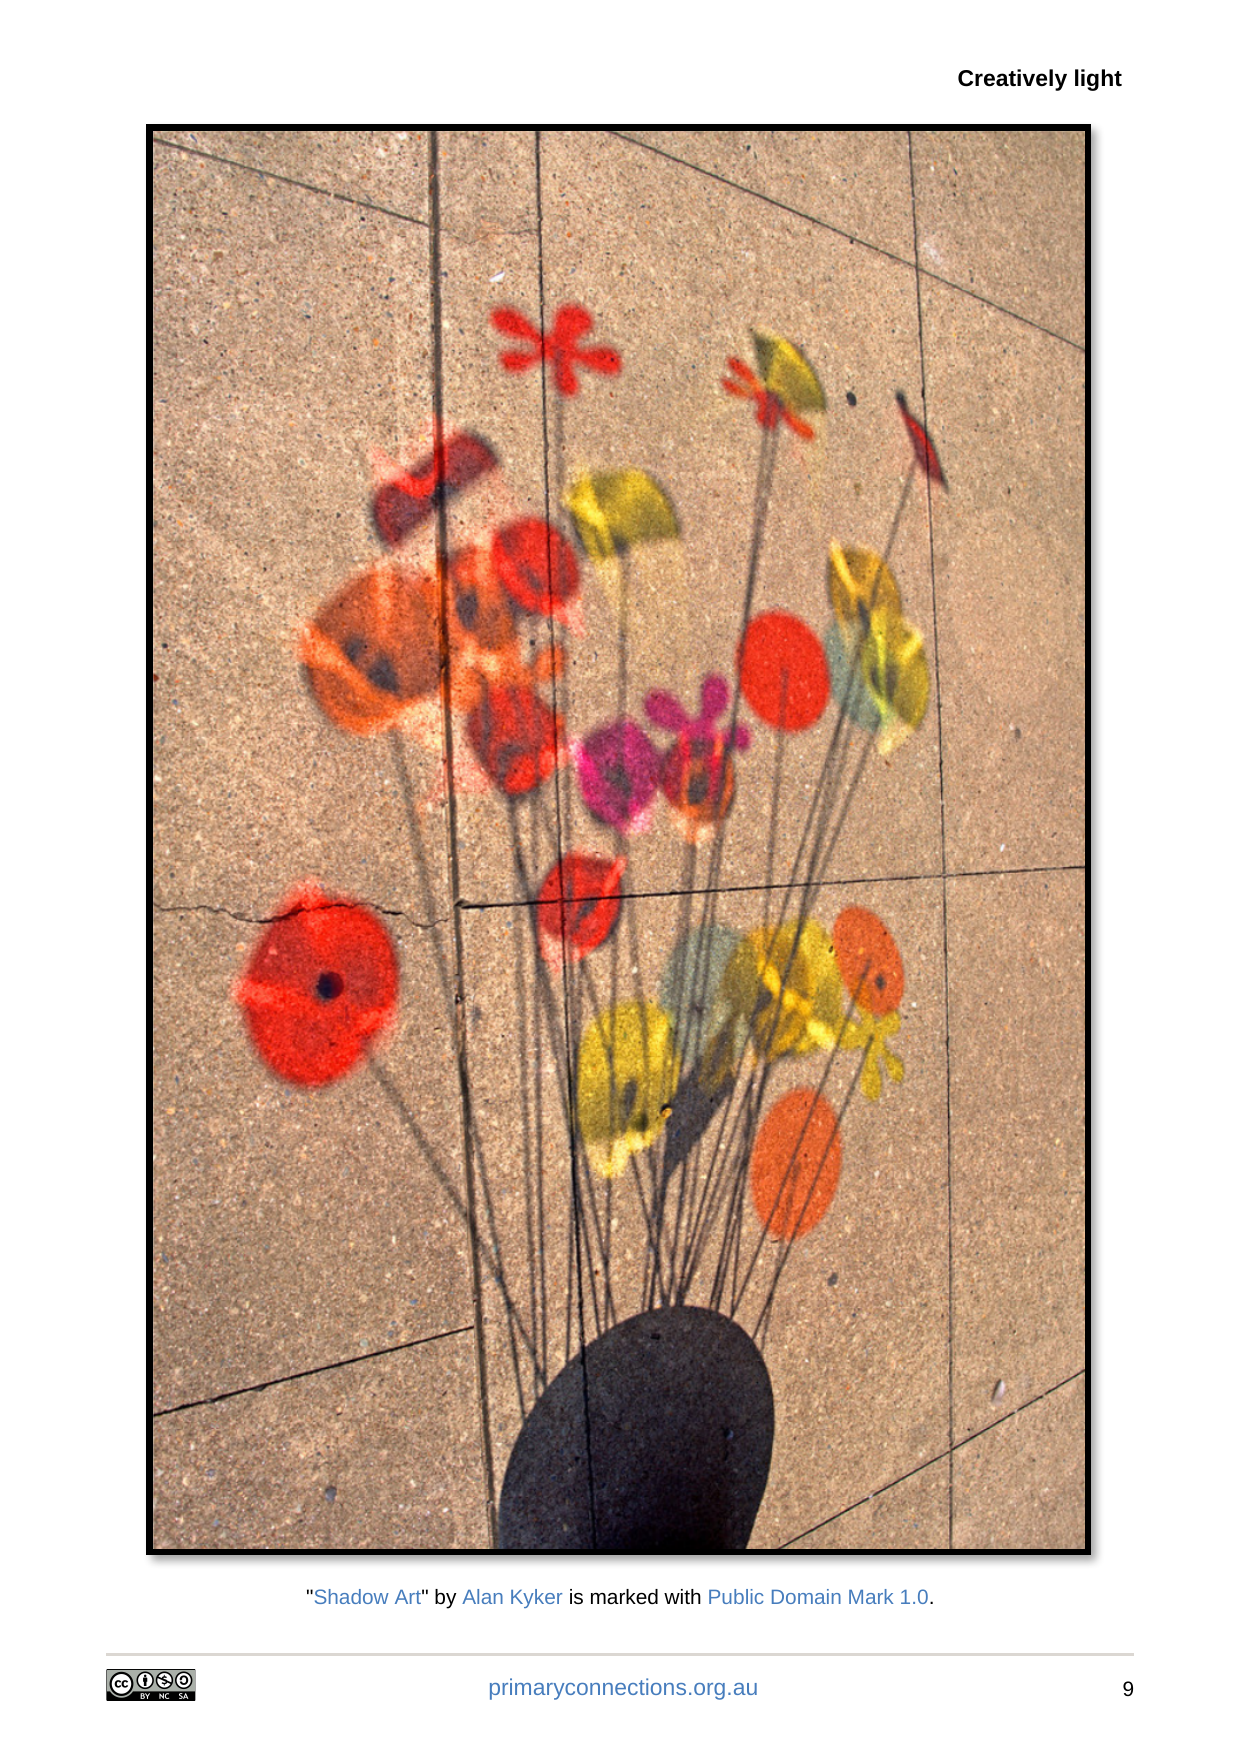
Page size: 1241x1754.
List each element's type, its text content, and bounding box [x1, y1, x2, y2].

picture [106, 1669, 196, 1701]
picture [154, 132, 1085, 1549]
text "Shadow Art" by Alan Kyker is marked with Public Domain Mark 1.0. [106, 1584, 1134, 1609]
